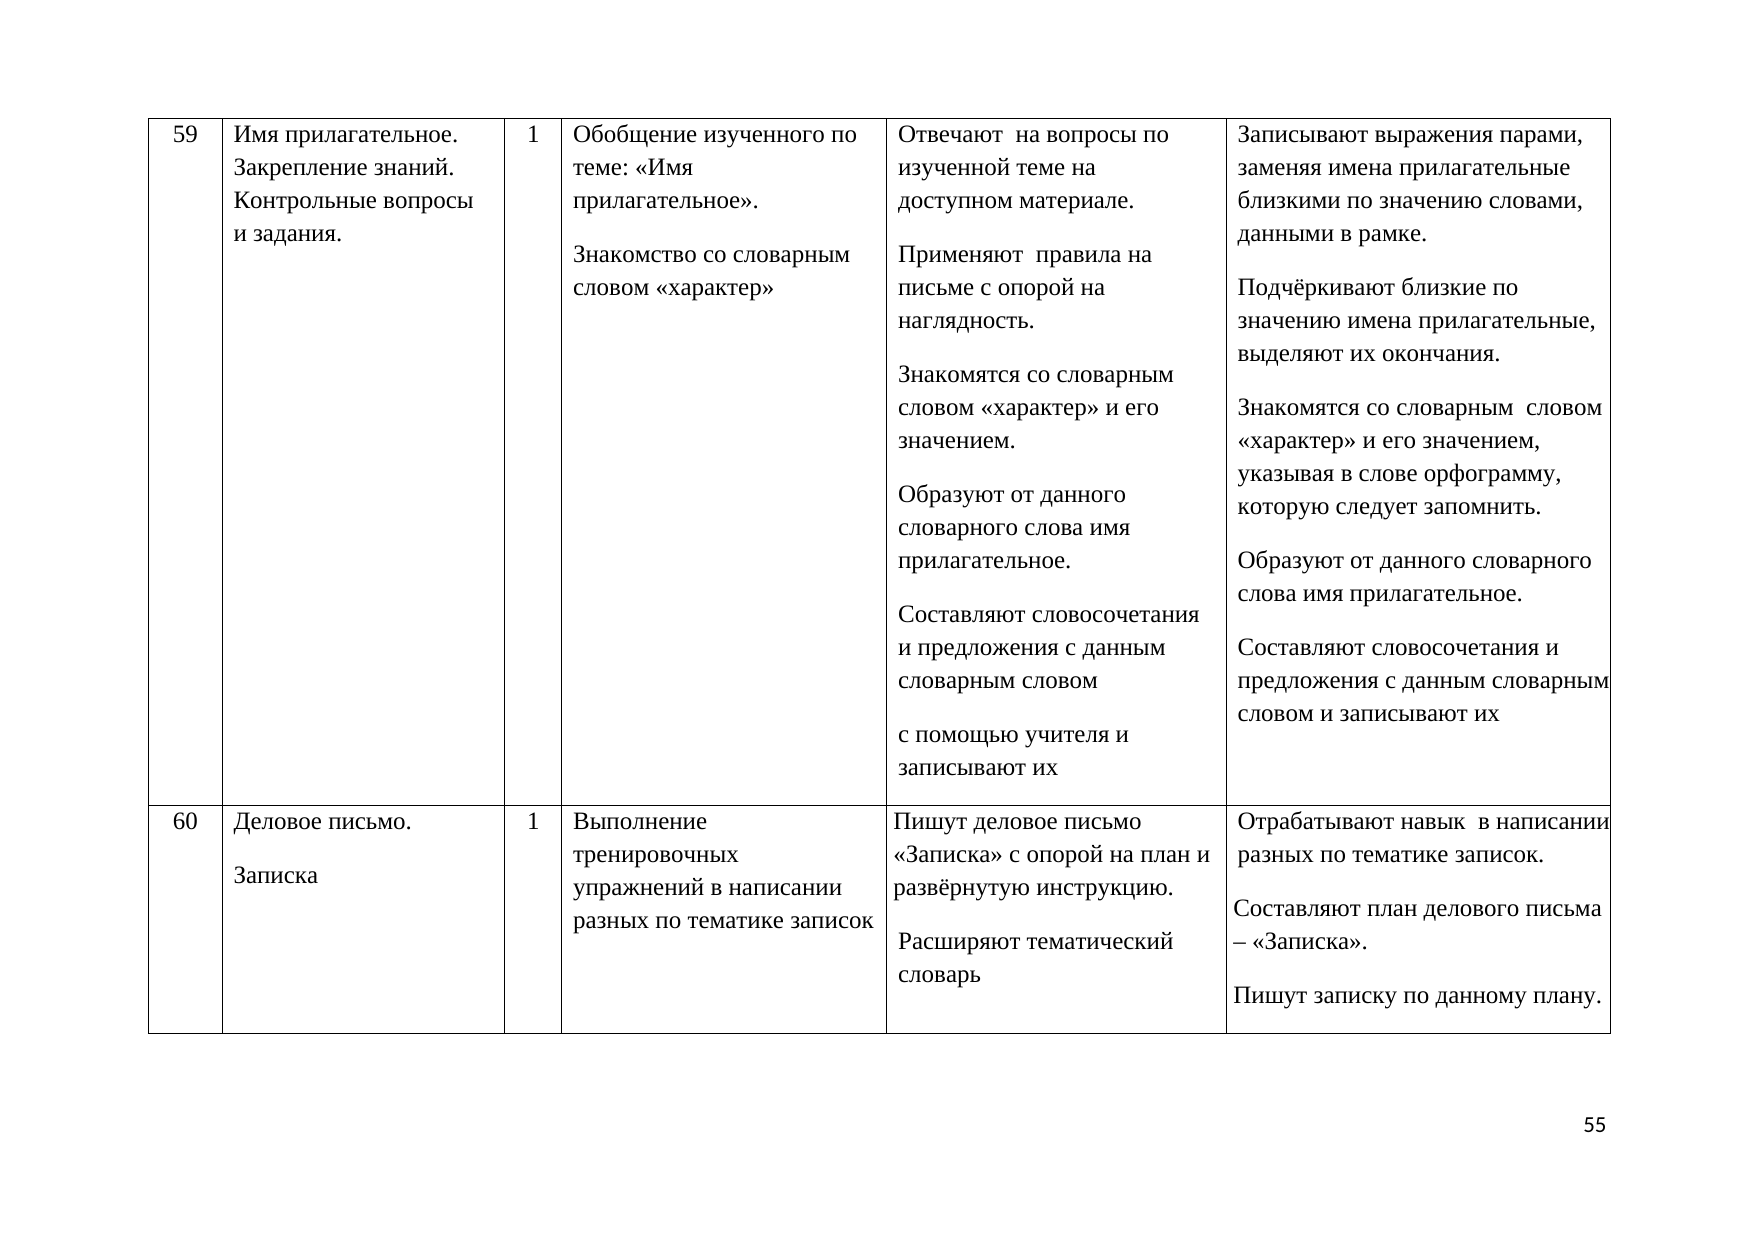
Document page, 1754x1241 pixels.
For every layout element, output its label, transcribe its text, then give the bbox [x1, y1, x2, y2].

table_header Имя прилагательное. Закрепление знаний. Контрольные вопросы и задания. [223, 119, 504, 805]
table_header 1 [505, 119, 561, 805]
table_header Обобщение изученного по теме: «Имя прилагательное». Знакомство со словарным словом «характер» [562, 119, 886, 805]
table_header 59 [149, 119, 222, 805]
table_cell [562, 806, 886, 1033]
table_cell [1227, 806, 1610, 1033]
table_cell 60 [149, 806, 222, 1033]
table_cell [223, 806, 504, 1033]
table_header Записывают выражения парами, заменяя имена прилагательные близкими по значению словами, данными в рамке. Подчёркивают близкие по значению имена прилагательные, выделяют их окончания. Знакомятся со словарным словом «характер» и его значением, указывая в слове орфограмму, которую следует запомнить. Образуют от данного словарного слова имя прилагательное. Составляют словосочетания и предложения с данным словарным словом и записывают их [1227, 119, 1610, 805]
table_cell 1 [505, 806, 561, 1033]
table_header Отвечают на вопросы по изученной теме на доступном материале. Применяют правила на письме с опорой на наглядность. Знакомятся со словарным словом «характер» и его значением. Образуют от данного словарного слова имя прилагательное. Составляют словосочетания и предложения с данным словарным словом с помощью учителя и записывают их [887, 119, 1226, 805]
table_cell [887, 806, 1226, 1033]
